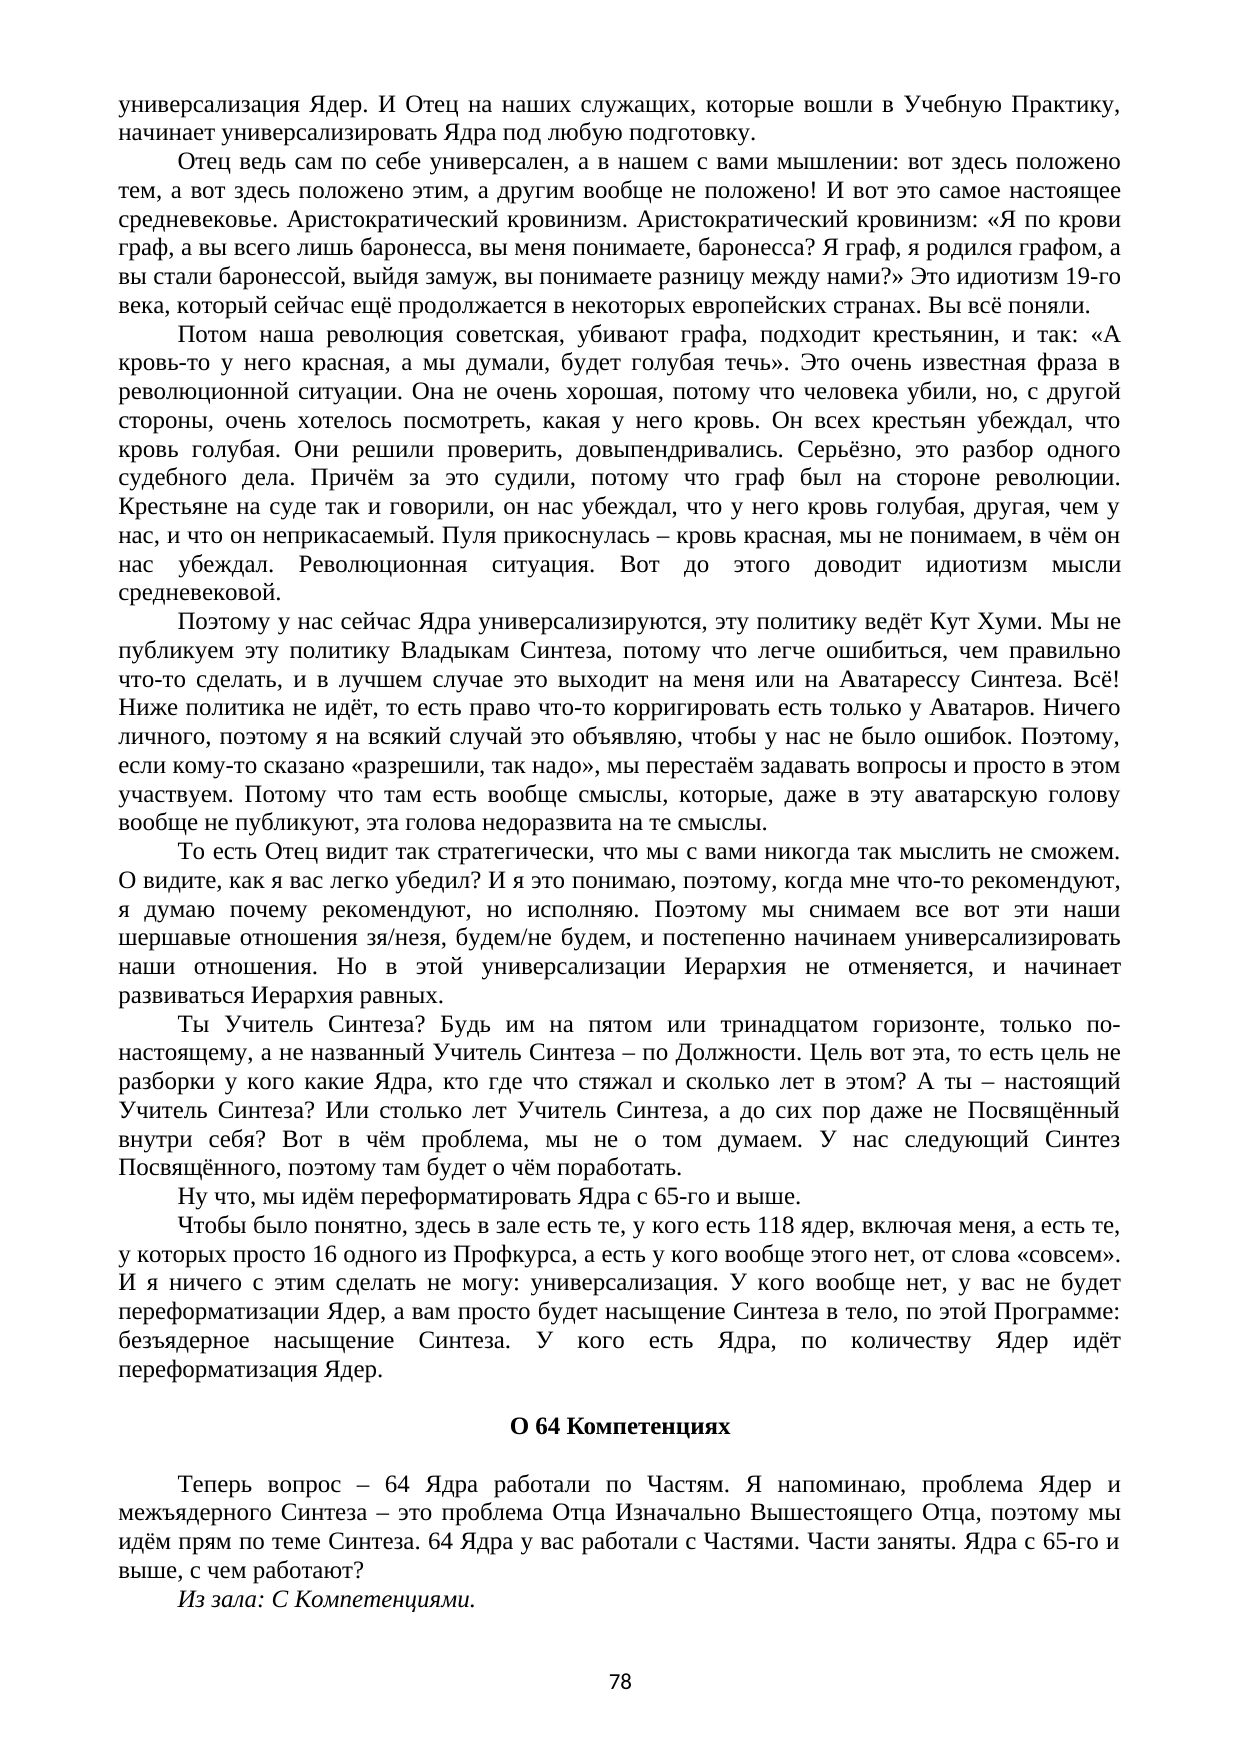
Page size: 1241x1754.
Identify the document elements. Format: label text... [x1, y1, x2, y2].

text Потом наша революция советская, убивают графа, подходит крестьянин, и так: «А кровь-то у него красная, а мы думали, будет голубая течь». Это очень известная фраза в революционной ситуации. Она не очень хорошая, потому что человека убили, но, с другой стороны, очень хотелось посмотреть, какая у него кровь. Он всех крестьян убеждал, что кровь голубая. Они решили проверить, довыпендривались. Серьёзно, это разбор одного судебного дела. Причём за это судили, потому что граф был на стороне революции. Крестьяне на суде так и говорили, он нас убеждал, что у него кровь голубая, другая, чем у нас, и что он неприкасаемый. Пуля прикоснулась – кровь красная, мы не понимаем, в чём он нас убеждал. Революционная ситуация. Вот до этого доводит идиотизм мысли средневековой. [118, 319, 1122, 606]
text Отец ведь сам по себе универсален, а в нашем с вами мышлении: вот здесь положено тем, а вот здесь положено этим, а другим вообще не положено! И вот это самое настоящее средневековье. Аристократический кровинизм. Аристократический кровинизм: «Я по крови граф, а вы всего лишь баронесса, вы меня понимаете, баронесса? Я граф, я родился графом, а вы стали баронессой, выйдя замуж, вы понимаете разницу между нами?» Это идиотизм 19-го века, который сейчас ещё продолжается в некоторых европейских странах. Вы всё поняли. [118, 146, 1122, 319]
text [118, 89, 1122, 146]
text Чтобы было понятно, здесь в зале есть те, у кого есть 118 ядер, включая меня, а есть те, у которых просто 16 одного из Профкурса, а есть у кого вообще этого нет, от слова «совсем». И я ничего с этим сделать не могу: универсализация. У кого вообще нет, у вас не будет переформатизации Ядер, а вам просто будет насыщение Синтеза в тело, по этой Программе: безъядерное насыщение Синтеза. У кого есть Ядра, по количеству Ядер идёт переформатизация Ядер. [118, 1210, 1122, 1382]
text То есть Отец видит так стратегически, что мы с вами никогда так мыслить не сможем. О видите, как я вас легко убедил? И я это понимаю, поэтому, когда мне что-то рекомендуют, я думаю почему рекомендуют, но исполняю. Поэтому мы снимаем все вот эти наши шершавые отношения зя/незя, будем/не будем, и постепенно начинаем универсализировать наши отношения. Но в этой универсализации Иерархия не отменяется, и начинает развиваться Иерархия равных. [118, 836, 1122, 1009]
text Из зала: С Компетенциями. [118, 1584, 1122, 1612]
text Ну что, мы идём переформатировать Ядра с 65-го и выше. [118, 1181, 1122, 1210]
text Поэтому у нас сейчас Ядра универсализируются, эту политику ведёт Кут Хуми. Мы не публикуем эту политику Владыкам Синтеза, потому что легче ошибиться, чем правильно что-то сделать, и в лучшем случае это выходит на меня или на Аватарессу Синтеза. Всё! Ниже политика не идёт, то есть право что-то корригировать есть только у Аватаров. Ничего личного, поэтому я на всякий случай это объявляю, чтобы у нас не было ошибок. Поэтому, если кому-то сказано «разрешили, так надо», мы перестаём задавать вопросы и просто в этом участвуем. Потому что там есть вообще смыслы, которые, даже в эту аватарскую голову вообще не публикуют, эта голова недоразвита на те смыслы. [118, 606, 1122, 836]
text Ты Учитель Синтеза? Будь им на пятом или тринадцатом горизонте, только по-настоящему, а не названный Учитель Синтеза – по Должности. Цель вот эта, то есть цель не разборки у кого какие Ядра, кто где что стяжал и сколько лет в этом? А ты – настоящий Учитель Синтеза? Или столько лет Учитель Синтеза, а до сих пор даже не Посвящённый внутри себя? Вот в чём проблема, мы не о том думаем. У нас следующий Синтез Посвящённого, поэтому там будет о чём поработать. [118, 1009, 1122, 1181]
title О 64 Компетенциях [118, 1411, 1122, 1440]
text Теперь вопрос – 64 Ядра работали по Частям. Я напоминаю, проблема Ядер и межъядерного Синтеза – это проблема Отца Изначально Вышестоящего Отца, поэтому мы идём прям по теме Синтеза. 64 Ядра у вас работали с Частями. Части заняты. Ядра с 65-го и выше, с чем работают? [118, 1469, 1122, 1584]
